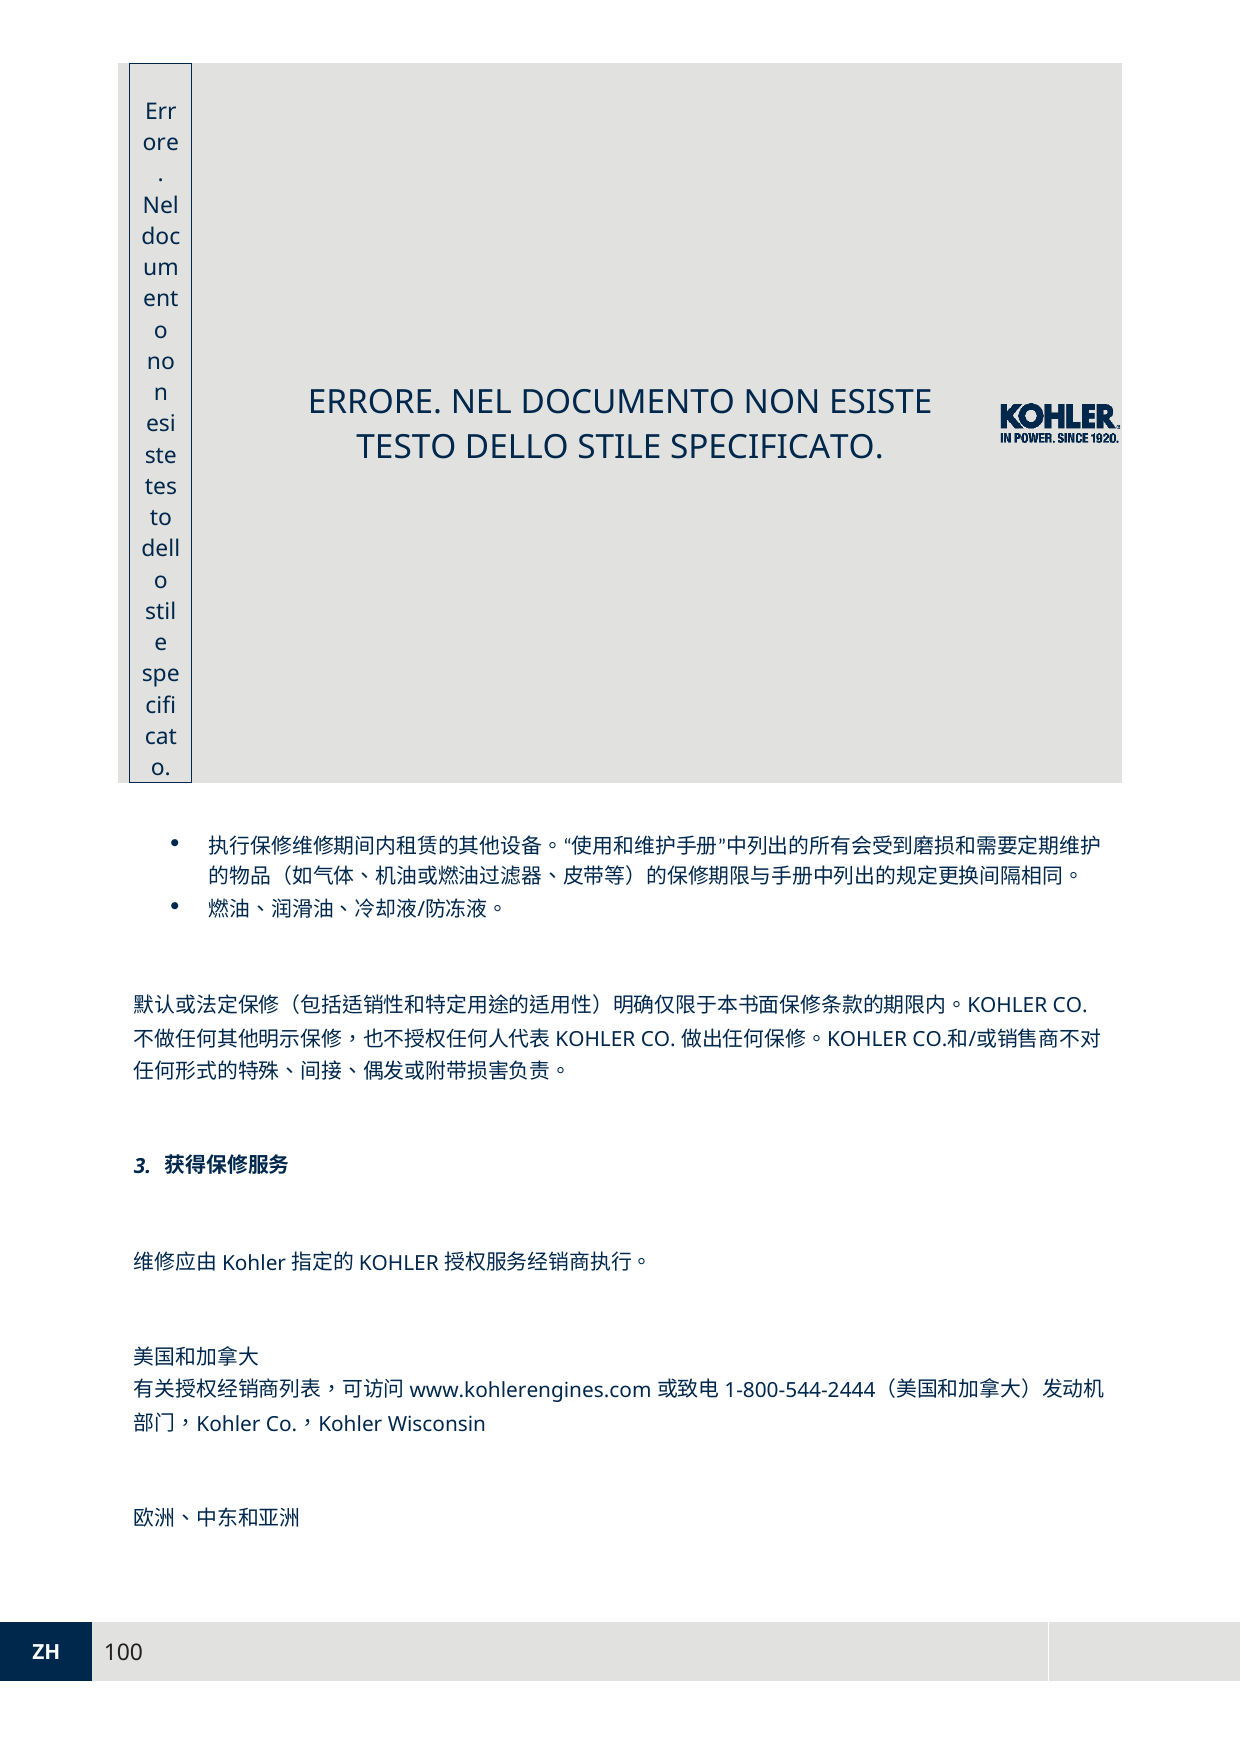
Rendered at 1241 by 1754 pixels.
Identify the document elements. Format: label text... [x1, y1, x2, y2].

table_header KOHLER 柴油发动机全球保修条款 1. 保修期限 Kohler Co. 向最终用户保证，如果按照 Kohler Co. 的使用说明和操作手册来运行和维护发动机，则在下文规定的适用保修期限内，每台柴油发动机在正常使用情况下都不会出现材料或工艺方面的制造缺陷。 * 主要部件缺陷是与曲轴箱铸件、气缸盖铸件、曲轴、曲轴皮带轮、凸轮轴、连杆、飞轮和油泵相关的故障。 上述保修期限，从最终用户购买成品设备（安装科勒发动机）之日开始计算。如果应用场所未安装计时器，则运行时间将按自购买之日起每星期 5 日，每日使用 4 小时计算。 根据本保修条款，Kohler Co. 的责任明确限制为在 Kohler Co. 或其指定的授权服务机构进行检查后对所发现的故障零件进行适当调整、维修或更换。 作为规定的保修计划的一部分，从零件购买之日起至发动机零件/部件的第一此计划更换点，计划更换的零件/部件将包含在 Kohler Co. 的保修条款中。 如果维修是由 Kohler Co 或其授权服务机构执行的，则所有其他备件物品也均包含在上述保修条款中。 2. 除外条款 本保修条款不包含以下项目。 由下列原因造成的损坏：(i) 意外或事故；(ii) 不当使用或疏忽；(iii) 正常磨损；(iv) 因维护不当造成的过早磨损；(v) 储存不当；(vi) 燃油系统内残留的旧燃油或污染燃油，包括但不限于油罐、燃油管线或燃油喷射部件；(vii) 未经批准进行改装。 由下列原因造成的故障：(I) 除 Kohler Co. 及其指定的授权服务机构以外的任何一方进行的不当维修；(ii) 使用非 Kohler 替换维修零件；或者(iii) 由于在错误、疏漏或无人看管的情况下使用发动机引起警报灯激活，从而导致的未执行规定行为造成的额外损害；(iv) 超出 Kohler Co. 控制范围的行为，包括但不限于盗窃、故意破坏、火灾、闪电、地震、风暴、冰雹、火山爆发、洪水或龙卷风。 与维修或更换发动机故障零件相关的运输费用或差旅费用。 发动机配件，如油箱、离合器、变速箱、动力驱动组件和电池，除非由 Kohler Co. 提供或安装。 发动机安装在未经 Kohler 正式批准的应用场合中。 执行保修维修期间内租赁的其他设备。“使用和维护手册”中列出的所有会受到磨损和需要定期维护的物品（如气体、机油或燃油过滤器、皮带等）的保修期限与手册中列出的规定更换间隔相同。 燃油、润滑油、冷却液/防冻液。 默认或法定保修（包括适销性和特定用途的适用性）明确仅限于本书面保修条款的期限内。KOHLER CO.不做任何其他明示保修，也不授权任何人代表 KOHLER CO. 做出任何保修。KOHLER CO.和/或销售商不对任何形式的特殊、间接、偶发或附带损害负责。 3. 获得保修服务 维修应由 Kohler 指定的 KOHLER 授权服务经销商执行。 美国和加拿大 有关授权经销商列表，可访问 www.kohlerengines.com 或致电 1-800-544-2444（美国和加拿大）发动机部门，Kohler Co.，Kohler Wisconsin 欧洲、中东和亚洲 有关授权经销商列表，可访问 dealers.kohlerpower.it . 中美洲和南美洲 有关授权经销商列表，可访问 dealers.kohlerpower.it . 中国和亚太地区 有关授权经销商列表，可访问 dealers.kohlerpower.it . 印度 有关授权经销商列表，可访问 dealers.kohlerpower.it . 注意：对于在印度直接销售的发动机，采用特殊保修条款和条件。 4. 所有者保修责任 作为越野发动机的所有者，您负责执行“使用和维护手册”中列出的规定维护。Kohler Co.建议您保留所有关于越野和船用发动机维护的收据，但 Kohler Co. 无法仅因缺少收据或因您未能保证执行所有定期维护而拒绝保修。 作为越野和船用发动机的所有者，您应知道，如果您的越野和船用发动机或零件由于滥用、疏漏、维护不当或未经批准进行改装而出现失灵的迹象或故障，则 Kohler Co.可能会拒绝保修。 您的发动机仅适用于燃烧柴油。所用柴油和所有其他液体应符合“使用和维护手册”中列出的建议。使用任何其他燃油或液体可能导致发动机破损、过早磨损或不再符合加利福尼亚和美国环保署的排放要求。 您需要负责启动保修流程。空气资源委员会和美国环保署建议您在出现问题后立即向 Kohler Co.的经销商展示您的越野和船用发动机。经销商应尽快完成保修性维修。 5. 范围 如果发动机及其零件、部件或子组件未进行任何形式的未经授权的改装，则 Kohler Co. 将免费维修或更换材料或工艺方面出现故障的排放控制系统零件、部件和子组件，包括与发动机排气系统相关的诊断、人工和零件。 仅由 Kohler Co. 决定是否对排放控制系统故障进行维修或更换以及履行相关责任。联邦和加利福尼亚限定的排放控制系统保修包含以下排放控制系统零件/部件 作为规定保修计划的一部分，在直至发动机零件/部件的第一次计划更换节点的一段时间内，计划更换的零件/部件将包含在保修条款中。对于由废气排放零件/部件的可保修故障直接导致其他发动机部件的附带损害，将包含在所述保修条款中。 6. 维护和修理要求 所有者对发动机的正当使用和维护负责。KOHLER CO.建议保留所有收据和定期维护记录以防出现问题。如果发动机在保修期限内转售，则维护记录应转让给其后的每位所有者。KOHLER CO.不可因为缺少维修、维护或因未能保留维护记录而拒绝保修性维修。 任何维修机构或个人均可正常维护、更换或维修排放控制装置和系统；但保修性维修必须由 KOHLER 授权服务中心进行 7. 加利福尼亚和联邦排放控制保证声明，越野和船用柴油发动机（仅限美国) 加利福尼亚空气资源局 (CARB)，美国环境保护局 (EPA) 和 Kohler Co. 非常乐意为您讲解您的[当前型号年份 - {2+当前型号年份]越野压缩点火和船用（柴油）发动机的排放控制系统保修条款。在加利福尼亚（“州”）和美国环保局规定的区域，新的重型越野和船用发动机必须设计、建造和装备以满足加州和美国环保局的抗霾标准。保修期应从将发动机或设备交付给最终购买者之日开始计算。KOHLER CO.必须在下面列出的时间期限内为您的发动机排放控制系统提供保修，前提是您的发动机不存在滥用、疏忽或维护不当的情况。 您的排放控制系统可能包括燃油喷射系统和进气系统等零件。还可能包括软管、皮带、连接器和其他排放相关组件。 在可保修条件下，Kohler Co. 将免费为您维修重型越野和船用发动机，其中包括诊断、零件和人工。 如果诊断操作由保修站点执行，且保修零件确实出现了故障，则所有者无需支付诊断人工费用。 制造商保修范围 [当前型号年份 - {2 +当前型号年份}]重型越野和船用发动机在以下列出的期限内提供保修。如果您的发动机上的任何排放相关零件出现故障，则将由 Kohler Co 对其进行修理或更换。 船用柴油发动机 [118, 815, 1122, 1548]
picture [1000, 403, 1121, 443]
